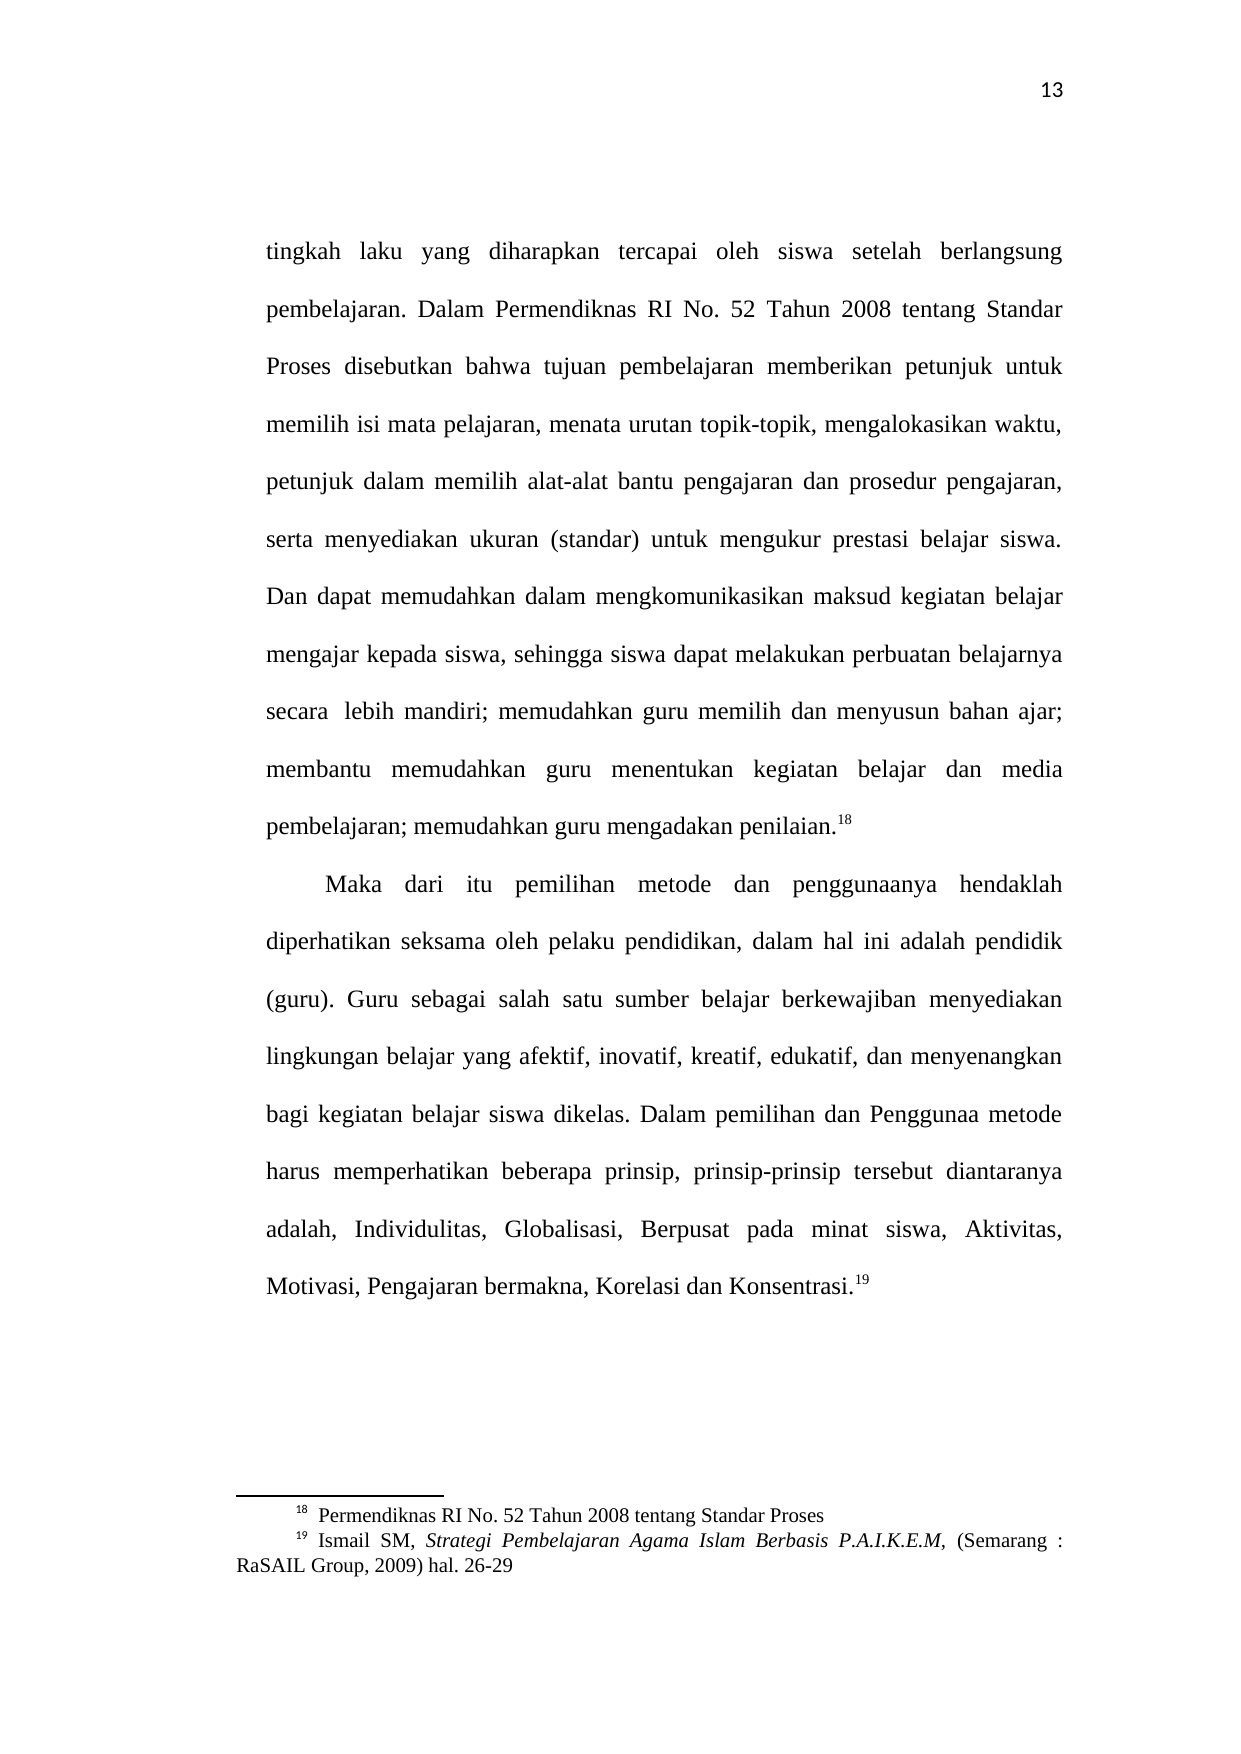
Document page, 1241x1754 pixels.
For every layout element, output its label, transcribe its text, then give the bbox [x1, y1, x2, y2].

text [266, 236, 1063, 840]
text Maka dari itu pemilihan metode dan penggunaanya hendaklah diperhatikan seksama oleh pelaku pendidikan, dalam hal ini adalah pendidik (guru). Guru sebagai salah satu sumber belajar berkewajiban menyediakan lingkungan belajar yang afektif, inovatif, kreatif, edukatif, dan menyenangkan bagi kegiatan belajar siswa dikelas. Dalam pemilihan dan Penggunaa metode harus memperhatikan beberapa prinsip, prinsip-prinsip tersebut diantaranya adalah, Individulitas, Globalisasi, Berpusat pada minat siswa, Aktivitas, Motivasi, Pengajaran bermakna, Korelasi dan Konsentrasi. [266, 869, 1063, 1300]
